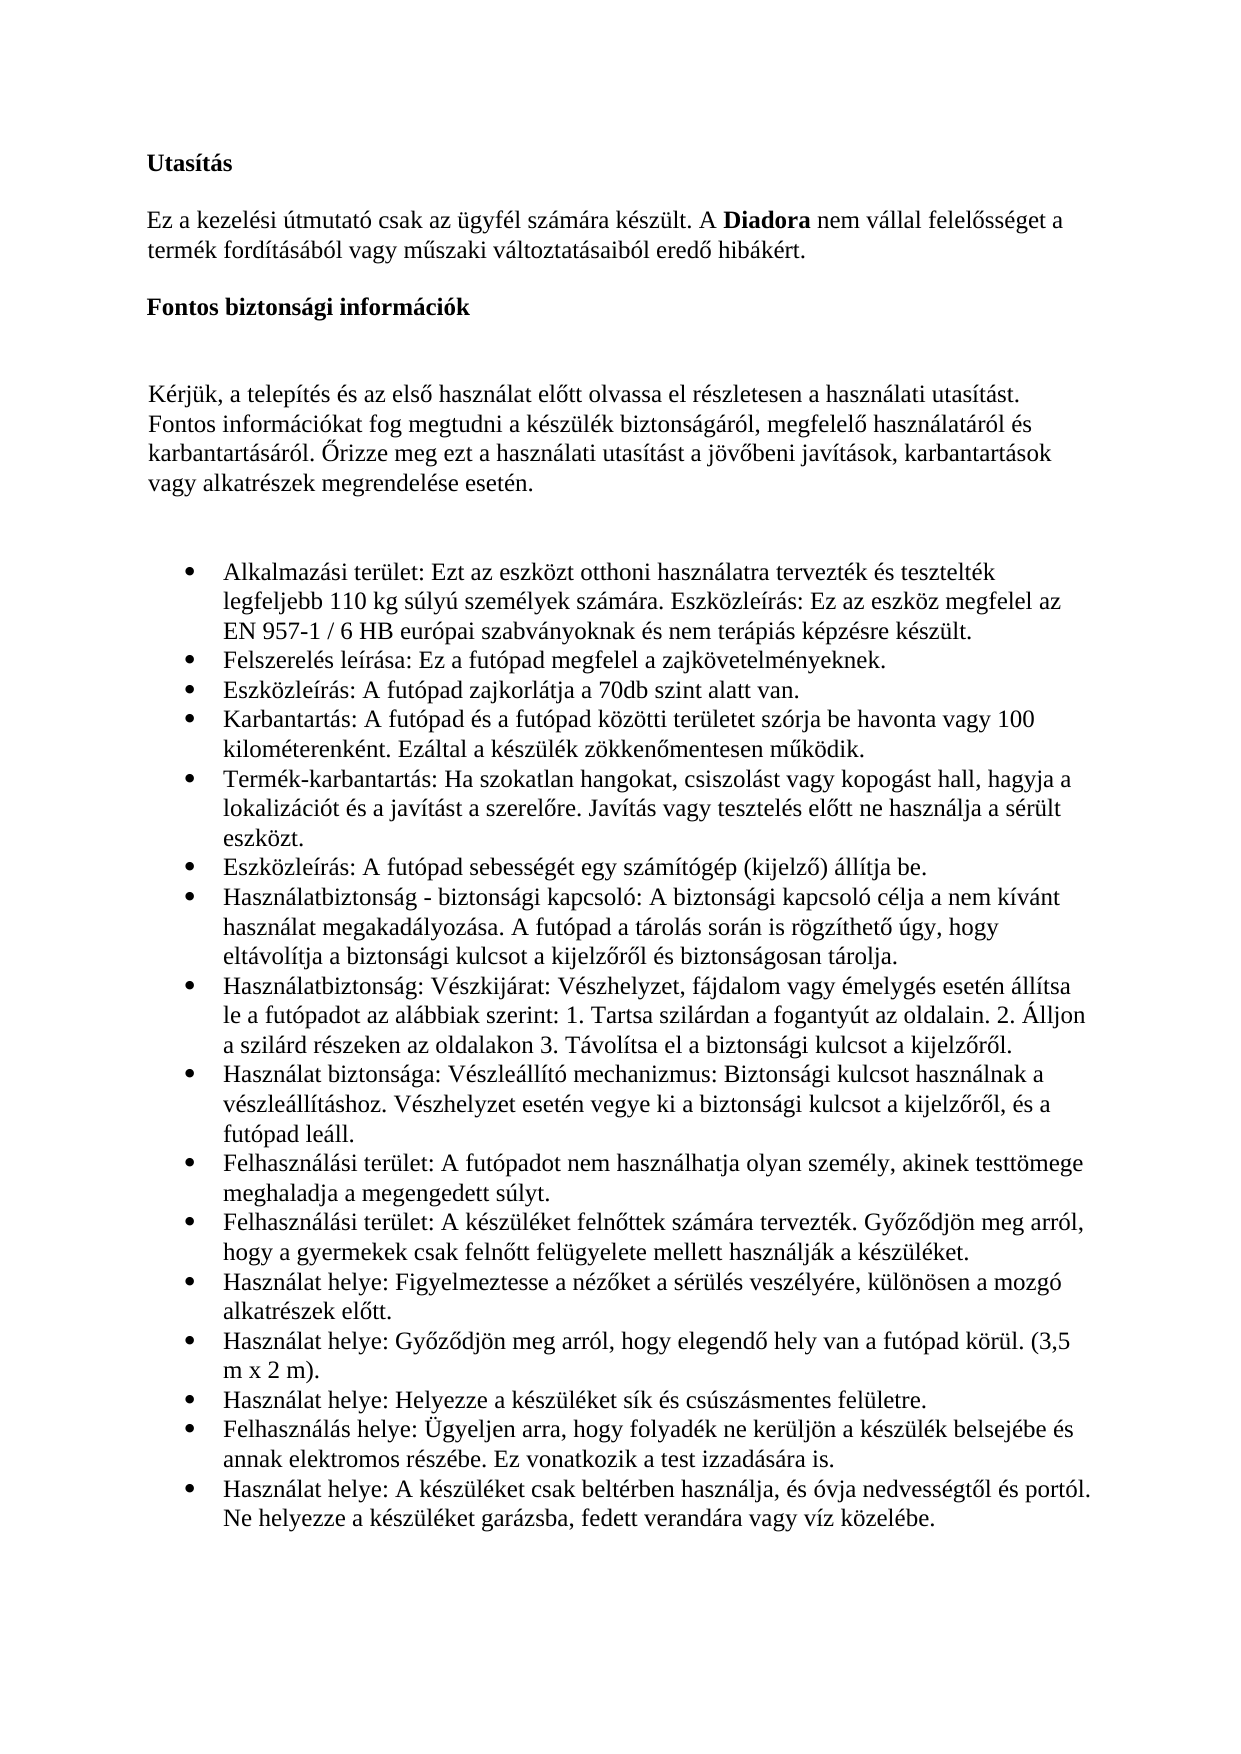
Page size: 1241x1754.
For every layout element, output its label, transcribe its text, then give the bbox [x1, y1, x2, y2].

list Felszerelés leírása: Ez a futópad megfelel a zajkövetelményeknek. [185, 645, 1092, 674]
list Használat biztonsága: Vészleállító mechanizmus: Biztonsági kulcsot használnak a vészleállításhoz. Vészhelyzet esetén vegye ki a biztonsági kulcsot a kijelzőről, és a futópad leáll. [185, 1059, 1092, 1147]
list Karbantartás: A futópad és a futópad közötti területet szórja be havonta vagy 100 kilométerenként. Ezáltal a készülék zökkenőmentesen működik. [185, 704, 1092, 763]
list Felhasználás helye: Ügyeljen arra, hogy folyadék ne kerüljön a készülék belsejébe és annak elektromos részébe. Ez vonatkozik a test izzadására is. [185, 1414, 1092, 1473]
list Felhasználási terület: A készüléket felnőttek számára tervezték. Győződjön meg arról, hogy a gyermekek csak felnőtt felügyelete mellett használják a készüléket. [185, 1207, 1092, 1266]
list Használatbiztonság - biztonsági kapcsoló: A biztonsági kapcsoló célja a nem kívánt használat megakadályozása. A futópad a tárolás során is rögzíthető úgy, hogy eltávolítja a biztonsági kulcsot a kijelzőről és biztonságosan tárolja. [185, 882, 1092, 970]
list Eszközleírás: A futópad sebességét egy számítógép (kijelző) állítja be. [185, 852, 1092, 881]
subtitle Utasítás [146, 148, 1093, 176]
subtitle Fontos biztonsági információk [146, 292, 1093, 321]
text Kérjük, a telepítés és az első használat előtt olvassa el részletesen a használati utasítást. Fontos információkat fog megtudni a készülék biztonságáról, megfelelő használatáról és karbantartásáról. Őrizze meg ezt a használati utasítást a jövőbeni javítások, karbantartások vagy alkatrészek megrendelése esetén. [148, 379, 1092, 497]
list Használat helye: Győződjön meg arról, hogy elegendő hely van a futópad körül. (3,5 m x 2 m). [185, 1326, 1092, 1384]
list Eszközleírás: A futópad zajkorlátja a 70db szint alatt van. [185, 675, 1092, 704]
list Használatbiztonság: Vészkijárat: Vészhelyzet, fájdalom vagy émelygés esetén állítsa le a futópadot az alábbiak szerint: 1. Tartsa szilárdan a fogantyút az oldalain. 2. Álljon a szilárd részeken az oldalakon 3. Távolítsa el a biztonsági kulcsot a kijelzőről. [185, 971, 1092, 1059]
list Alkalmazási terület: Ezt az eszközt otthoni használatra tervezték és tesztelték legfeljebb 110 kg súlyú személyek számára. Eszközleírás: Ez az eszköz megfelel az EN 957-1 / 6 HB európai szabványoknak és nem terápiás képzésre készült. [185, 557, 1092, 644]
list Termék-karbantartás: Ha szokatlan hangokat, csiszolást vagy kopogást hall, hagyja a lokalizációt és a javítást a szerelőre. Javítás vagy tesztelés előtt ne használja a sérült eszközt. [185, 764, 1092, 852]
list Használat helye: A készüléket csak beltérben használja, és óvja nedvességtől és portól. Ne helyezze a készüléket garázsba, fedett verandára vagy víz közelébe. [185, 1474, 1092, 1532]
list Használat helye: Figyelmeztesse a nézőket a sérülés veszélyére, különösen a mozgó alkatrészek előtt. [185, 1267, 1092, 1325]
list Felhasználási terület: A futópadot nem használhatja olyan személy, akinek testtömege meghaladja a megengedett súlyt. [185, 1148, 1092, 1207]
subtitle Ez a kezelési útmutató csak az ügyfél számára készült. A Diadora nem vállal felelősséget a termék fordításából vagy műszaki változtatásaiból eredő hibákért. [146, 205, 1093, 263]
list Használat helye: Helyezze a készüléket sík és csúszásmentes felületre. [185, 1385, 1092, 1414]
